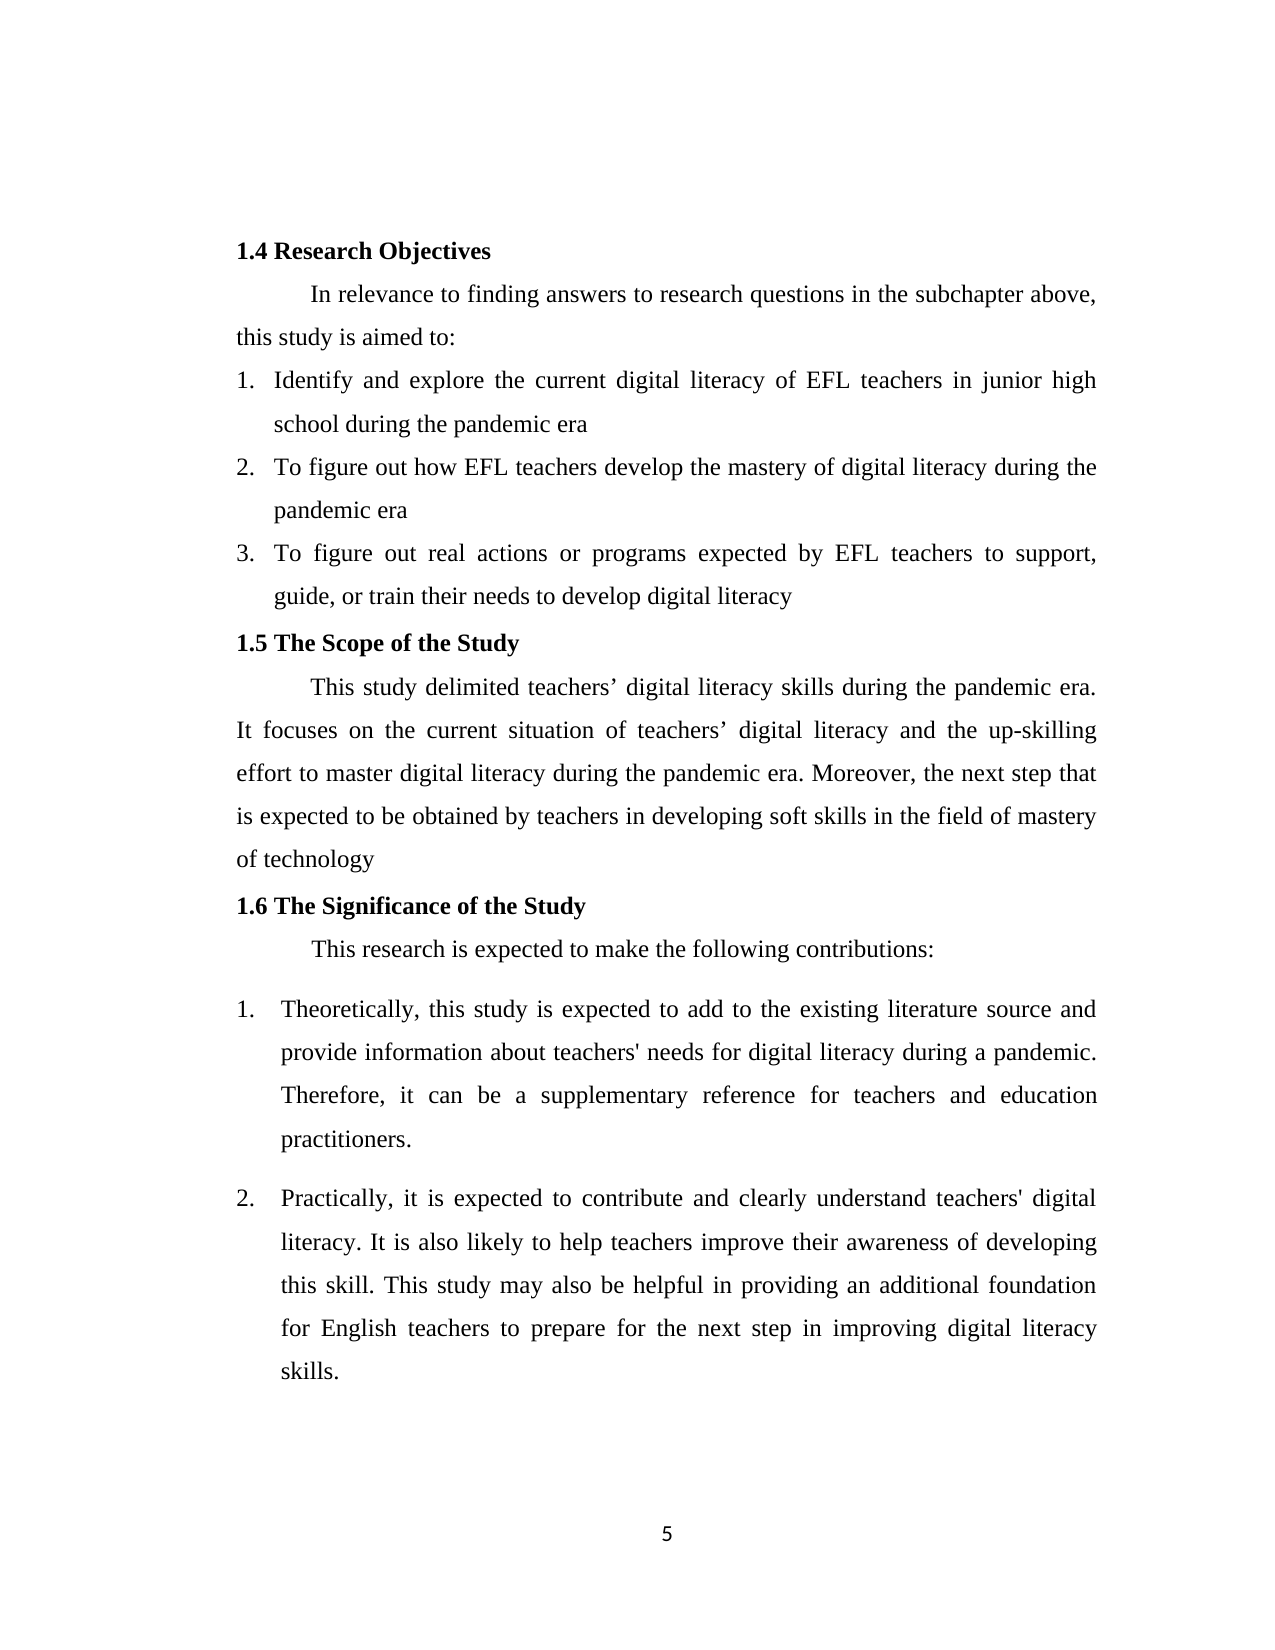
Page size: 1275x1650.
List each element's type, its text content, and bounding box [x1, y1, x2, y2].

text This study delimited teachers’ digital literacy skills during the pandemic era. It focuses on the current situation of teachers’ digital literacy and the up-skilling effort to master digital literacy during the pandemic era. Moreover, the next step that is expected to be obtained by teachers in developing soft skills in the field of mastery of technology [236, 672, 1098, 873]
list Research Objectives [236, 236, 1098, 265]
list To figure out real actions or programs expected by EFL teachers to support, guide, or train their needs to develop digital literacy [236, 538, 1098, 610]
list The Scope of the Study [236, 628, 1098, 657]
text In relevance to finding answers to research questions in the subchapter above, this study is aimed to: [236, 279, 1098, 351]
list To figure out how EFL teachers develop the mastery of digital literacy during the pandemic era [236, 452, 1098, 524]
list Theoretically, this study is expected to add to the existing literature source and provide information about teachers' needs for digital literacy during a pandemic. Therefore, it can be a supplementary reference for teachers and education practitioners. [236, 994, 1098, 1152]
list The Significance of the Study [236, 891, 1098, 920]
list Practically, it is expected to contribute and clearly understand teachers' digital literacy. It is also likely to help teachers improve their awareness of developing this skill. This study may also be helpful in providing an additional foundation for English teachers to prepare for the next step in improving digital literacy skills. [236, 1183, 1098, 1385]
list Identify and explore the current digital literacy of EFL teachers in junior high school during the pandemic era [236, 366, 1098, 437]
text This research is expected to make the following contributions: [311, 934, 1098, 963]
